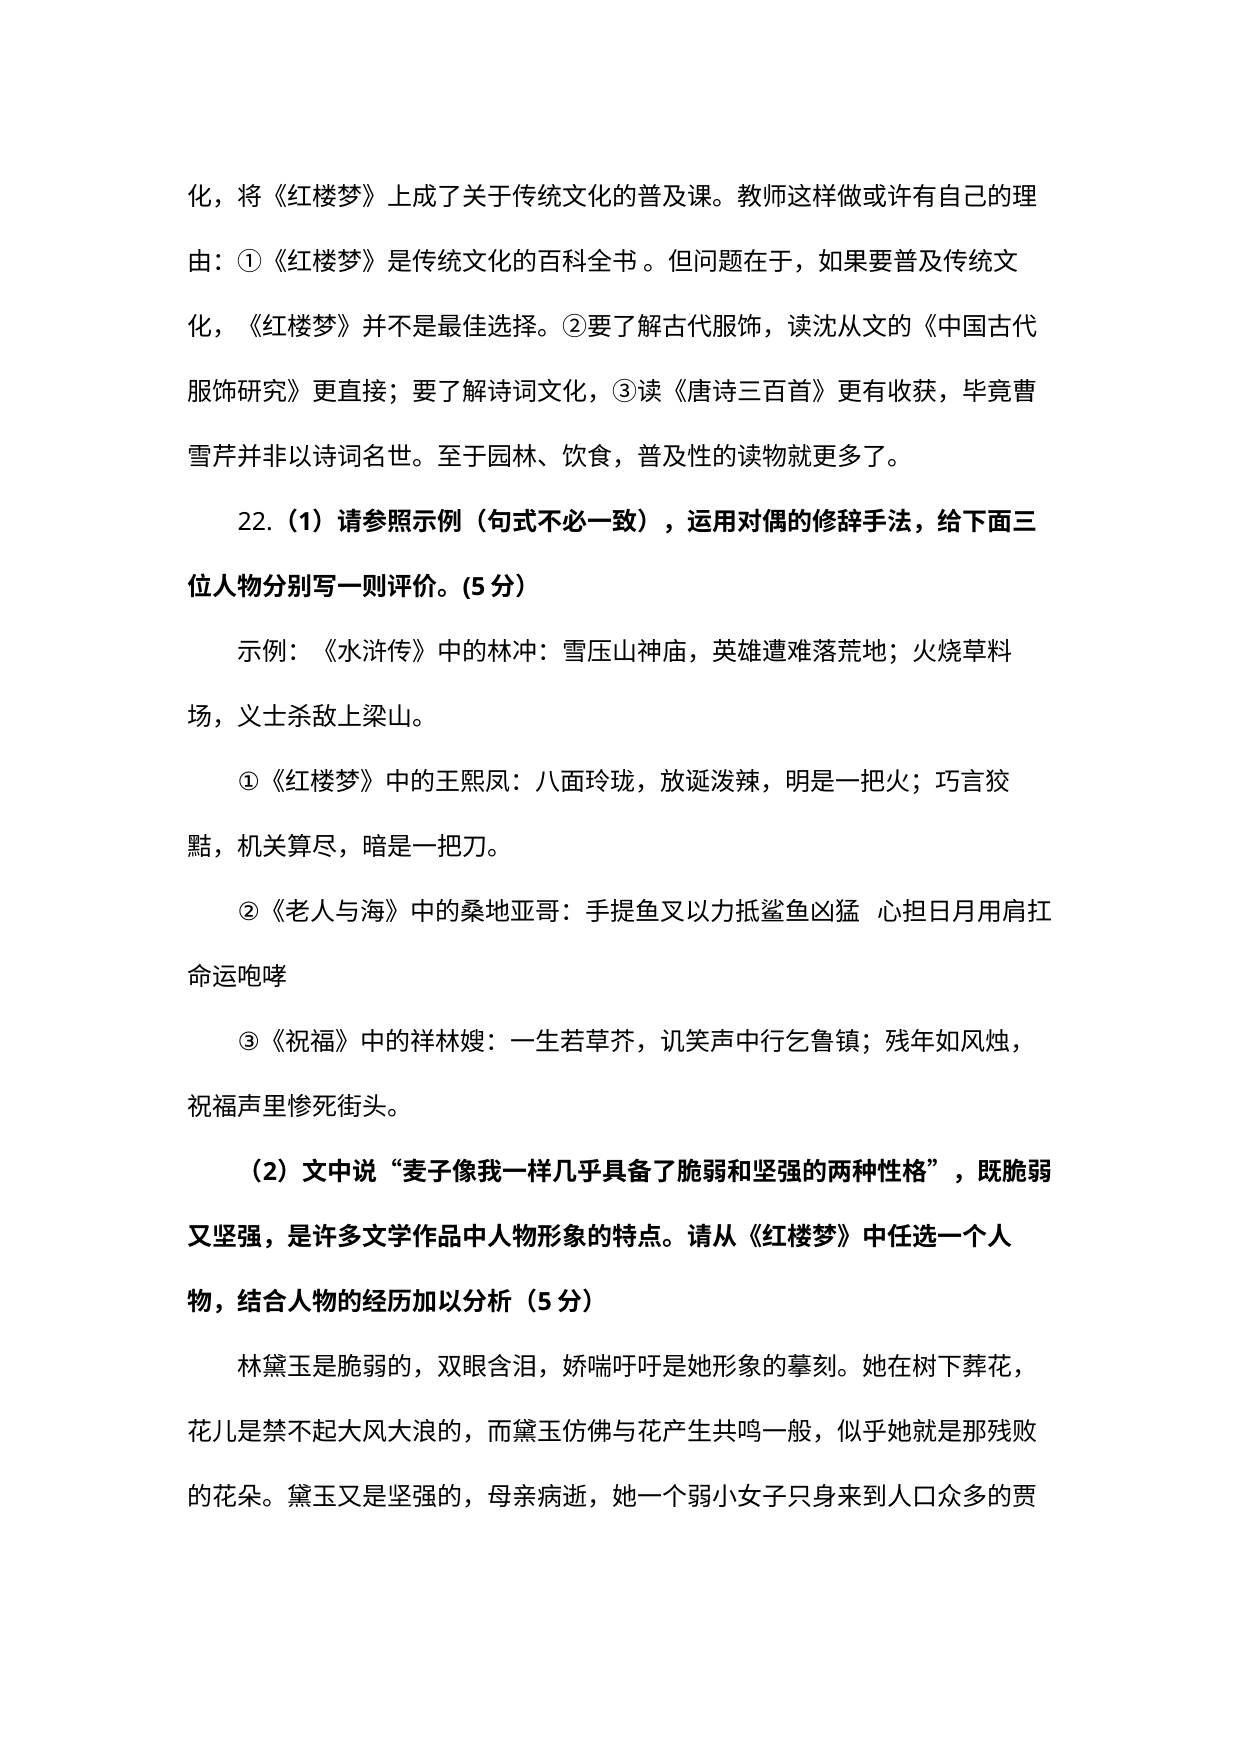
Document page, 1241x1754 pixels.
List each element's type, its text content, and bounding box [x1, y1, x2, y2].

text 示例：《水浒传》中的林冲：雪压山神庙，英雄遭难落荒地；火烧草料场，义士杀敌上梁山。 [187, 617, 1053, 747]
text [187, 162, 1053, 487]
text ②《老人与海》中的桑地亚哥：手提鱼叉以力抵鲨鱼凶猛 心担日月用肩扛命运咆哮 [187, 877, 1053, 1007]
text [187, 1332, 1053, 1527]
text 22.（1）请参照示例（句式不必一致），运用对偶的修辞手法，给下面三位人物分别写一则评价。(5分） [187, 487, 1053, 617]
text （2）文中说“麦子像我一样几乎具备了脆弱和坚强的两种性格”，既脆弱又坚强，是许多文学作品中人物形象的特点。请从《红楼梦》中任选一个人物，结合人物的经历加以分析（5分） [187, 1137, 1053, 1332]
text ①《红楼梦》中的王熙凤：八面玲珑，放诞泼辣，明是一把火；巧言狡黠，机关算尽，暗是一把刀。 [187, 747, 1053, 877]
text ③《祝福》中的祥林嫂：一生若草芥，讥笑声中行乞鲁镇；残年如风烛，祝福声里惨死街头。 [187, 1007, 1053, 1137]
